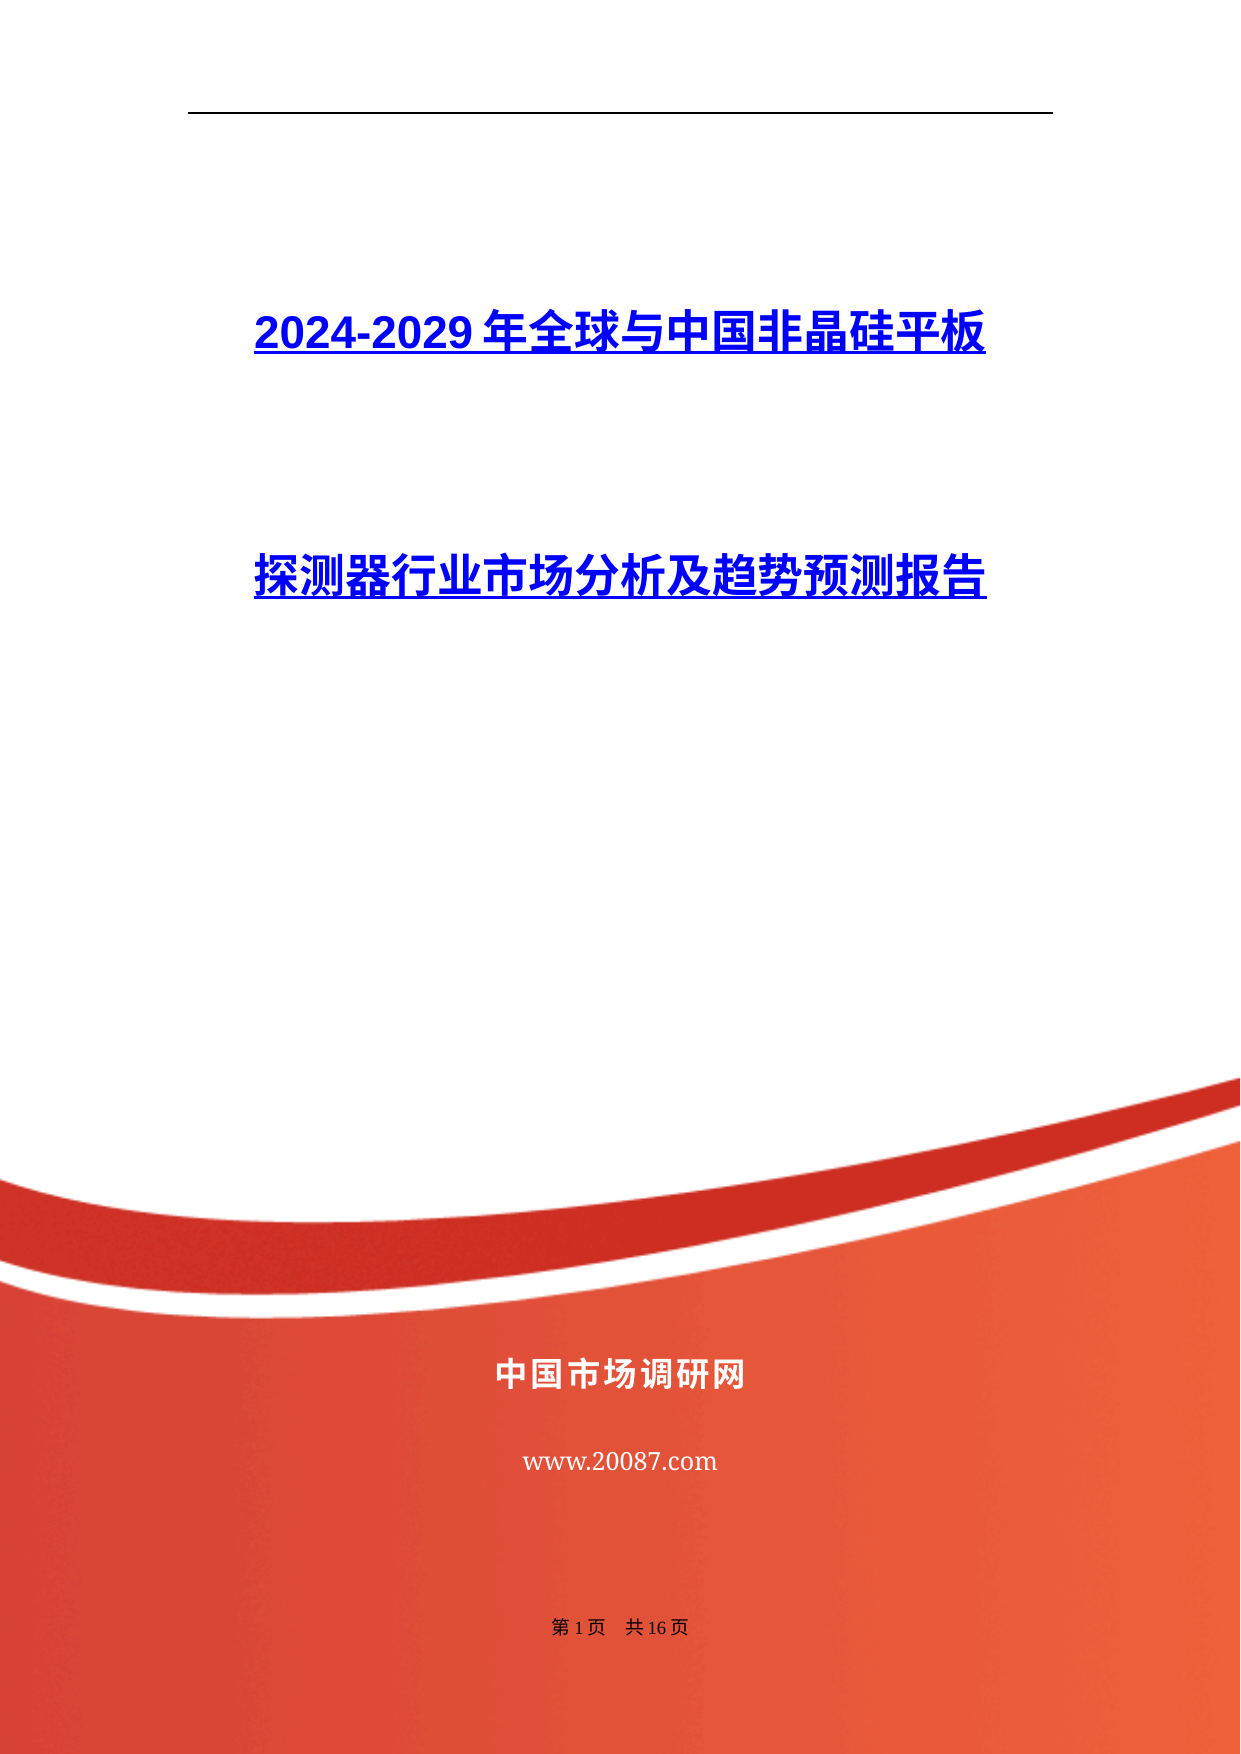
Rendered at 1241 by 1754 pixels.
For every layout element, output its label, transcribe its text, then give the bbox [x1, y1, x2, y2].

picture [0, 1006, 1241, 1754]
subtitle 中国市场调研网 [187, 1339, 1053, 1404]
table_header 2024-2029年全球与中国非晶硅平板探测器行业市场分析及趋势预测报告 [188, 207, 1053, 773]
text www.20087.com [187, 1428, 1053, 1493]
